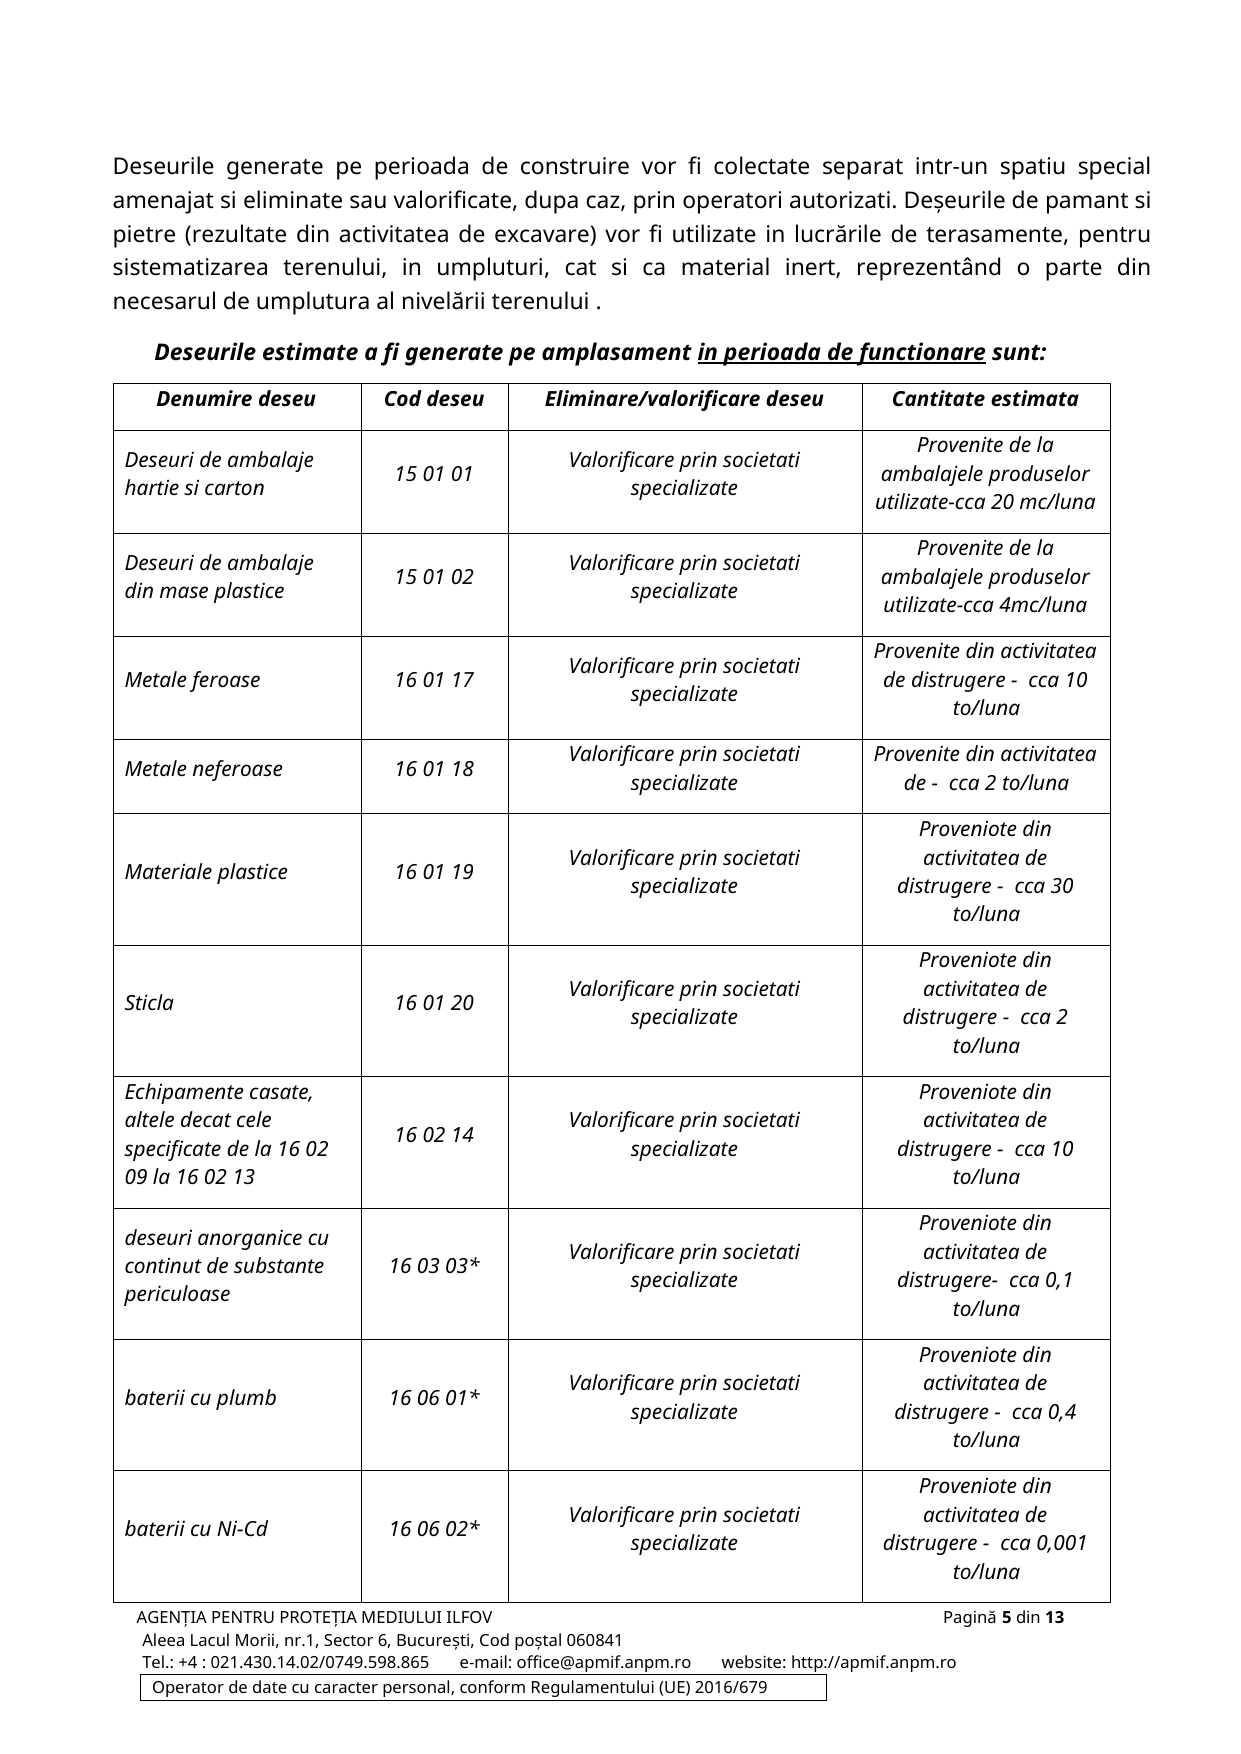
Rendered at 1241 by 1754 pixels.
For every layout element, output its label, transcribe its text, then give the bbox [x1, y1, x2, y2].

text Deseurile estimate a fi generate pe amplasament in perioada de functionare sunt: [112, 335, 1153, 367]
table_cell 16 01 19 [362, 814, 508, 944]
table_header Eliminare/valorificare deseu [509, 384, 862, 429]
table_cell Deseuri de ambalaje hartie si carton [114, 431, 361, 532]
table_cell 16 03 03* [362, 1209, 508, 1339]
table_cell 16 06 01* [362, 1340, 508, 1470]
table_cell 16 01 20 [362, 946, 508, 1076]
table_cell Valorificare prin societati specializate [509, 1077, 862, 1207]
table_cell Valorificare prin societati specializate [509, 740, 862, 813]
table_cell Provenite din activitatea de distrugere - cca 10 to/luna [863, 637, 1110, 738]
table_cell Valorificare prin societati specializate [509, 534, 862, 636]
table_cell Valorificare prin societati specializate [509, 814, 862, 944]
table_cell 16 01 17 [362, 637, 508, 738]
table_header Cantitate estimata [863, 384, 1110, 429]
table_cell Metale feroase [114, 637, 361, 738]
table_cell Materiale plastice [114, 814, 361, 944]
table_cell Provenite din activitatea de - cca 2 to/luna [863, 740, 1110, 813]
table_cell Valorificare prin societati specializate [509, 637, 862, 738]
table_cell 15 01 02 [362, 534, 508, 636]
table_cell 16 06 02* [362, 1471, 508, 1602]
table_cell Provenite de la ambalajele produselor utilizate-cca 4mc/luna [863, 534, 1110, 636]
table_header Cod deseu [362, 384, 508, 429]
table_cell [509, 1471, 862, 1602]
table_cell Echipamente casate, altele decat cele specificate de la 16 02 09 la 16 02 13 [114, 1077, 361, 1207]
table_cell Valorificare prin societati specializate [509, 431, 862, 532]
table_cell Proveniote din activitatea de distrugere - cca 0,4 to/luna [863, 1340, 1110, 1470]
table_cell Deseuri de ambalaje din mase plastice [114, 534, 361, 636]
table_cell Valorificare prin societati specializate [509, 1209, 862, 1339]
table_cell Proveniote din activitatea de distrugere - cca 30 to/luna [863, 814, 1110, 944]
table_cell deseuri anorganice cu continut de substante periculoase [114, 1209, 361, 1339]
table_cell Proveniote din activitatea de distrugere- cca 0,1 to/luna [863, 1209, 1110, 1339]
text Deseurile generate pe perioada de construire vor fi colectate separat intr-un spatiu special amenajat si eliminate sau valorificate, dupa caz, prin operatori autorizati. Deșeurile de pamant si pietre (rezultate din activitatea de excavare) vor fi utilizate in lucrările de terasamente, pentru sistematizarea terenului, in umpluturi, cat si ca material inert, reprezentând o parte din necesarul de umplutura al nivelării terenului . [112, 150, 1153, 316]
table_cell Valorificare prin societati specializate [509, 946, 862, 1076]
table_cell Sticla [114, 946, 361, 1076]
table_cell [509, 1340, 862, 1470]
table_cell 16 02 14 [362, 1077, 508, 1207]
table_cell Provenite de la ambalajele produselor utilizate-cca 20 mc/luna [863, 431, 1110, 532]
table_cell 15 01 01 [362, 431, 508, 532]
table_cell baterii cu Ni-Cd [114, 1471, 361, 1602]
table_cell baterii cu plumb [114, 1340, 361, 1470]
table_cell Metale neferoase [114, 740, 361, 813]
table_header Denumire deseu [114, 384, 361, 429]
table_cell Proveniote din activitatea de distrugere - cca 0,001 to/luna [863, 1471, 1110, 1602]
table_cell 16 01 18 [362, 740, 508, 813]
table_cell Proveniote din activitatea de distrugere - cca 10 to/luna [863, 1077, 1110, 1207]
table_cell Proveniote din activitatea de distrugere - cca 2 to/luna [863, 946, 1110, 1076]
